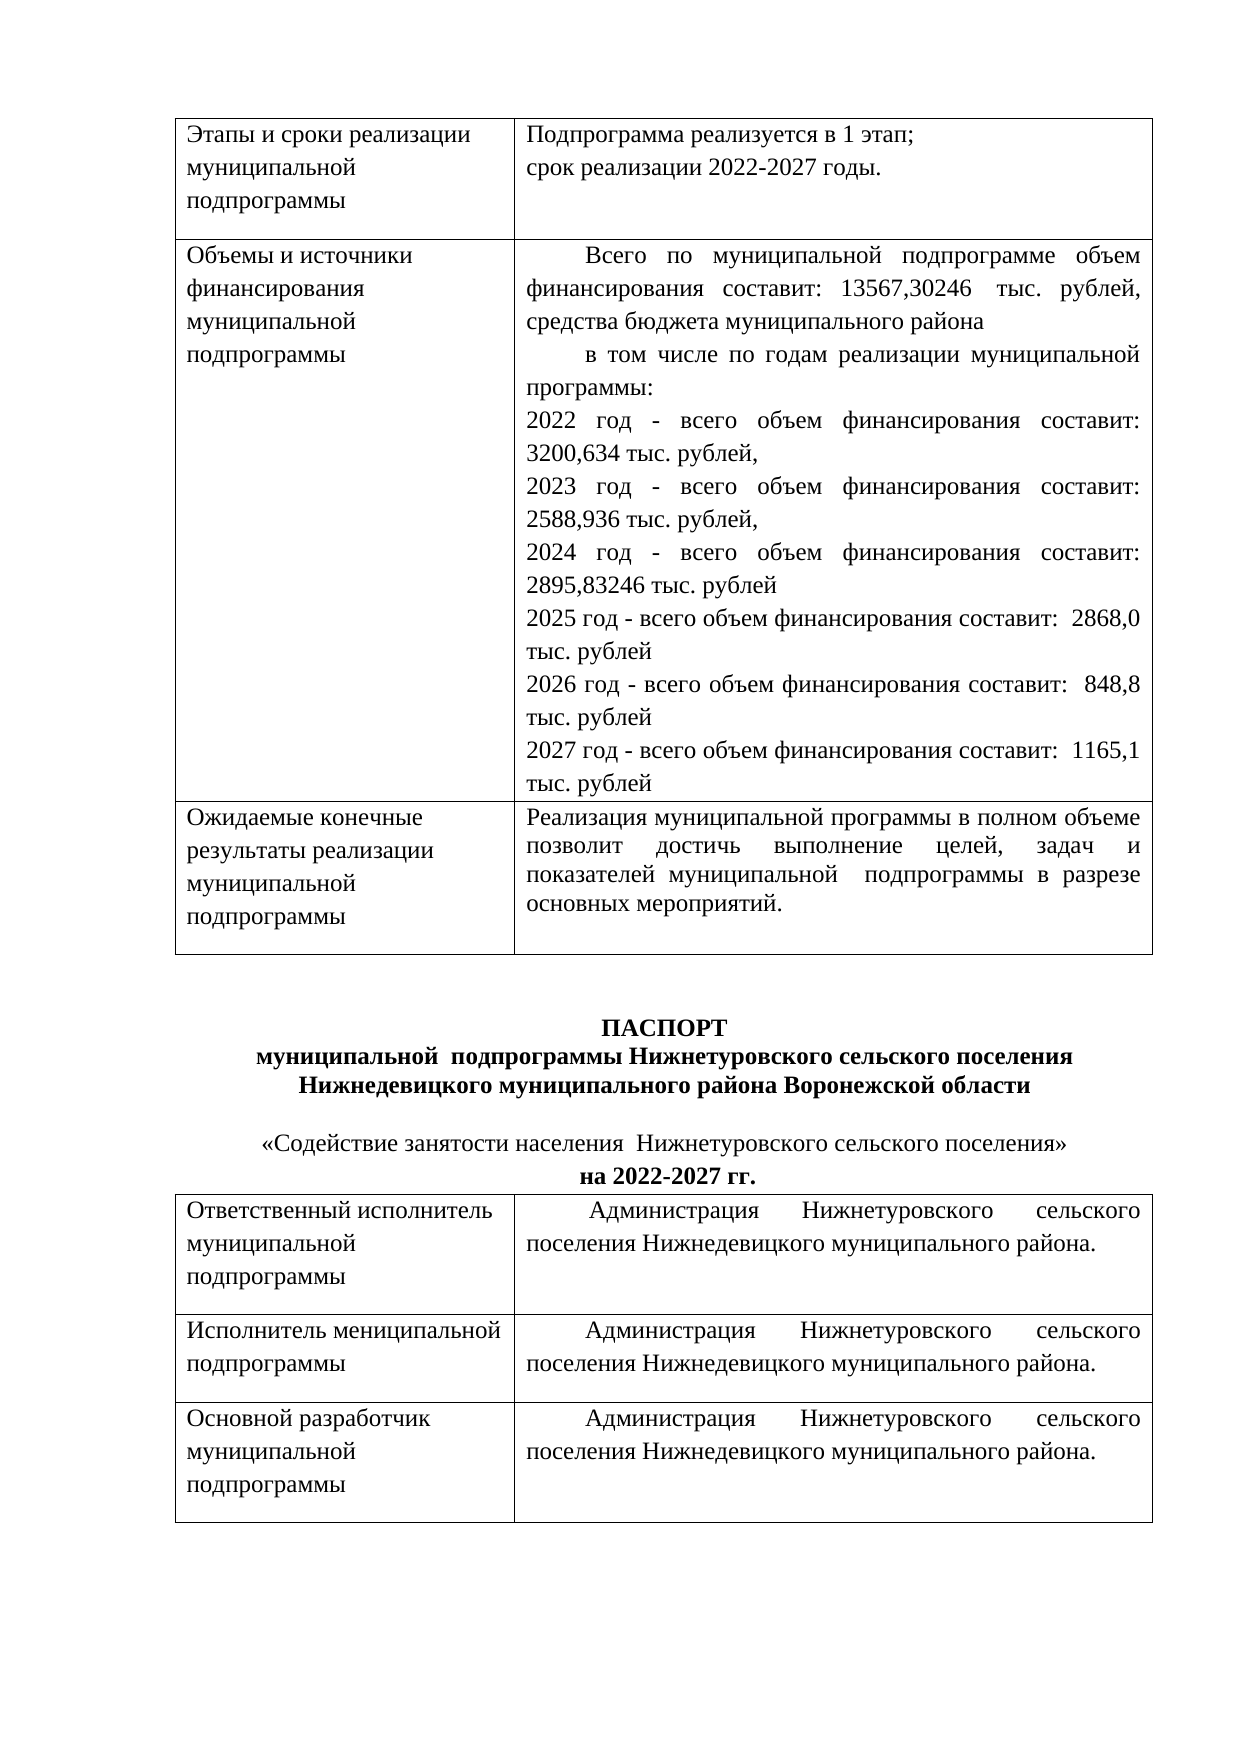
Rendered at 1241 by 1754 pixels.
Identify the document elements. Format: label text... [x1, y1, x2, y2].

table_cell Основной разработчик муниципальной подпрограммы [176, 1403, 514, 1522]
text на 2022-2027 гг. [177, 1161, 1152, 1189]
table_header Ответственный исполнитель муниципальной подпрограммы [176, 1195, 514, 1314]
table_cell Реализация муниципальной программы в полном объеме позволит достичь выполнение целей, задач и показателей муниципальной подпрограммы в разрезе основных мероприятий. [515, 802, 1152, 954]
table_cell Администрация Нижнетуровского сельского поселения Нижнедевицкого муниципального района. [515, 1403, 1152, 1522]
text ПАСПОРТ [177, 1013, 1152, 1041]
text муниципальной подпрограммы Нижнетуровского сельского поселения Нижнедевицкого муниципального района Воронежской области [177, 1041, 1152, 1099]
text «Содействие занятости населения Нижнетуровского сельского поселения» [177, 1128, 1152, 1156]
table_cell Администрация Нижнетуровского сельского поселения Нижнедевицкого муниципального района. [515, 1315, 1152, 1402]
table_cell Ожидаемые конечные результаты реализации муниципальной подпрограммы [176, 802, 514, 954]
table_cell Исполнитель мениципальной подпрограммы [176, 1315, 514, 1402]
table_cell Всего по муниципальной подпрограмме объем финансирования составит: 13567,30246 тыс. рублей, средства бюджета муниципального района в том числе по годам реализации муниципальной программы: 2022 год - всего объем финансирования составит: 3200,634 тыс. рублей, 2023 год - всего объем финансирования составит: 2588,936 тыс. рублей, 2024 год - всего объем финансирования составит: 2895,83246 тыс. рублей 2025 год - всего объем финансирования составит: 2868,0 тыс. рублей 2026 год - всего объем финансирования составит: 848,8 тыс. рублей 2027 год - всего объем финансирования составит: 1165,1 тыс. рублей [515, 240, 1152, 801]
table_cell Этапы и сроки реализации муниципальной подпрограммы [176, 119, 514, 239]
table_cell Объемы и источники финансирования муниципальной подпрограммы [176, 240, 514, 801]
table_header Администрация Нижнетуровского сельского поселения Нижнедевицкого муниципального района. [515, 1195, 1152, 1314]
table_cell Подпрограмма реализуется в 1 этап; срок реализации 2022-2027 годы. [515, 119, 1152, 239]
